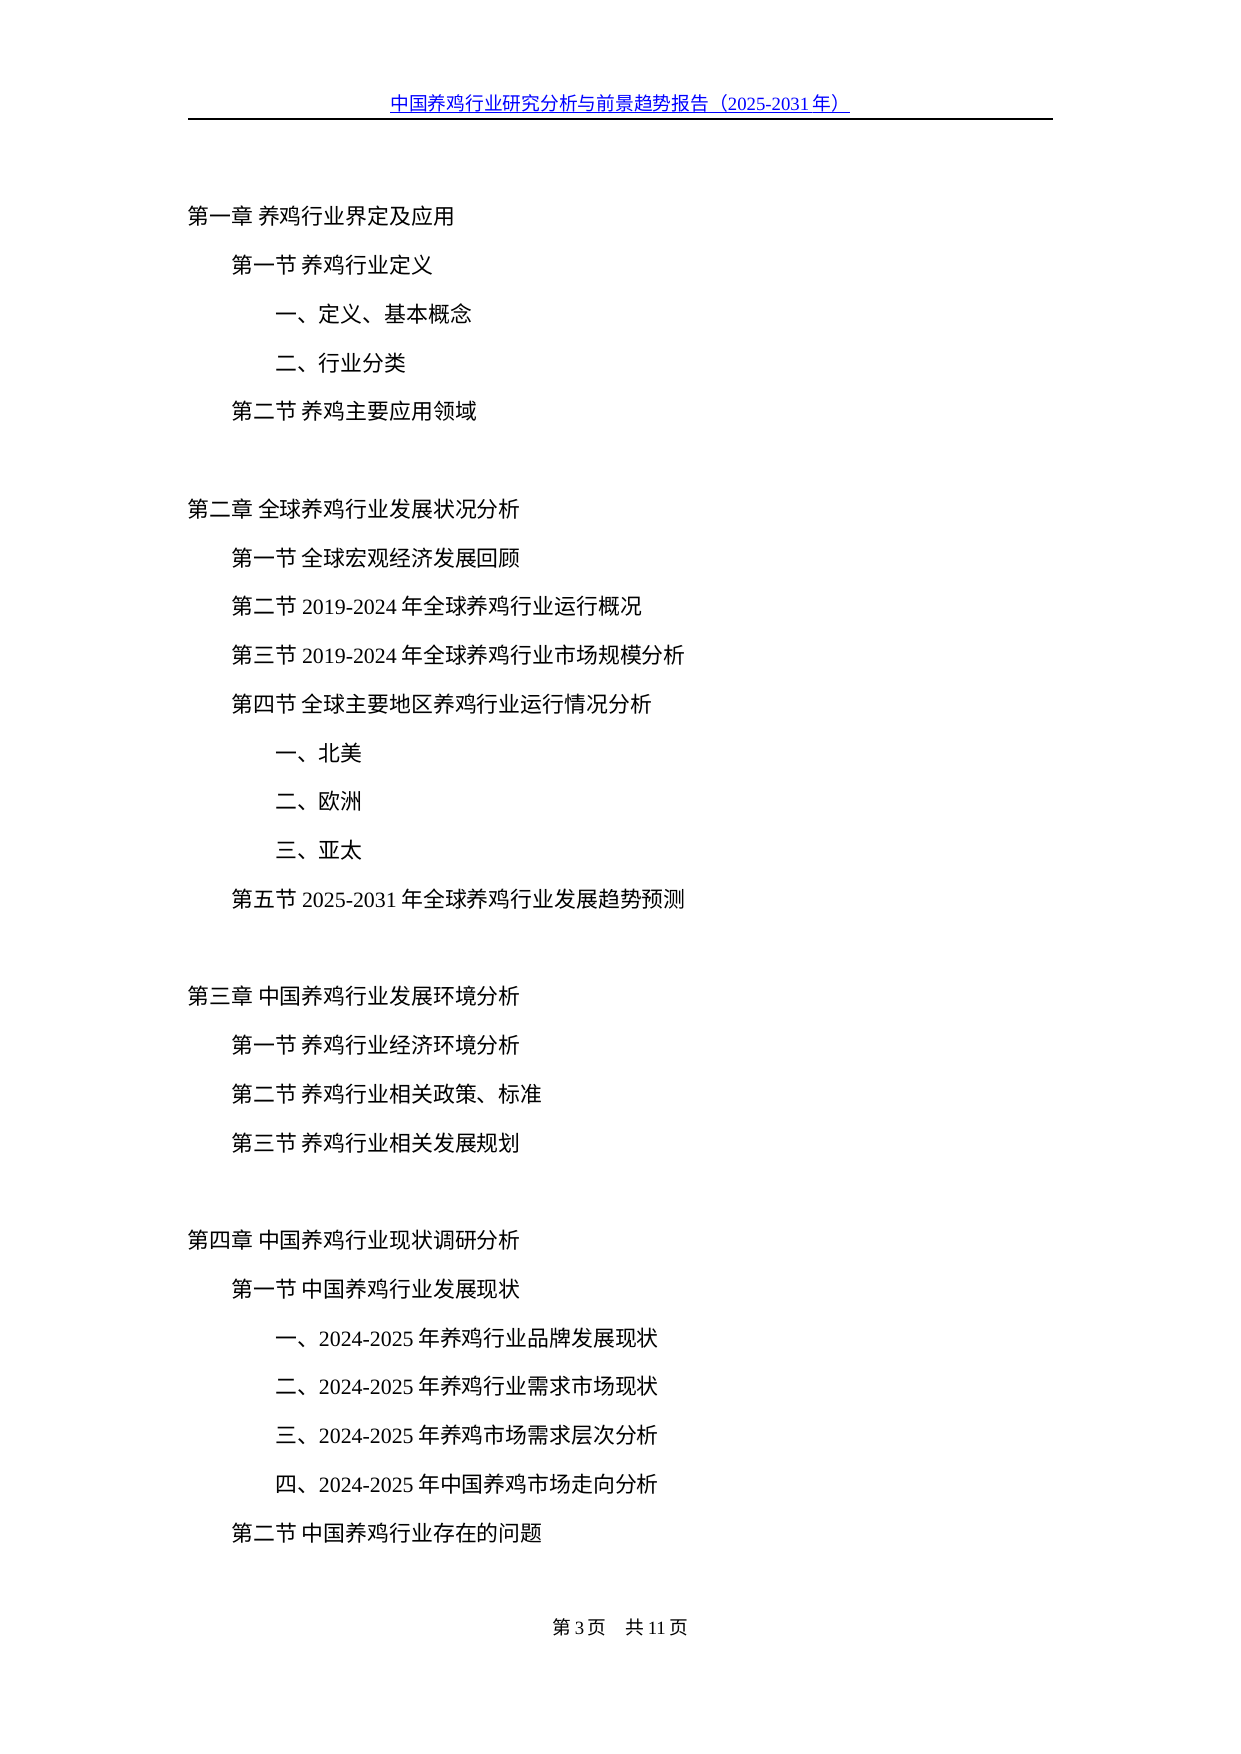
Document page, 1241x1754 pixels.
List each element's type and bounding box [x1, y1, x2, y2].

text [187, 150, 1053, 1548]
